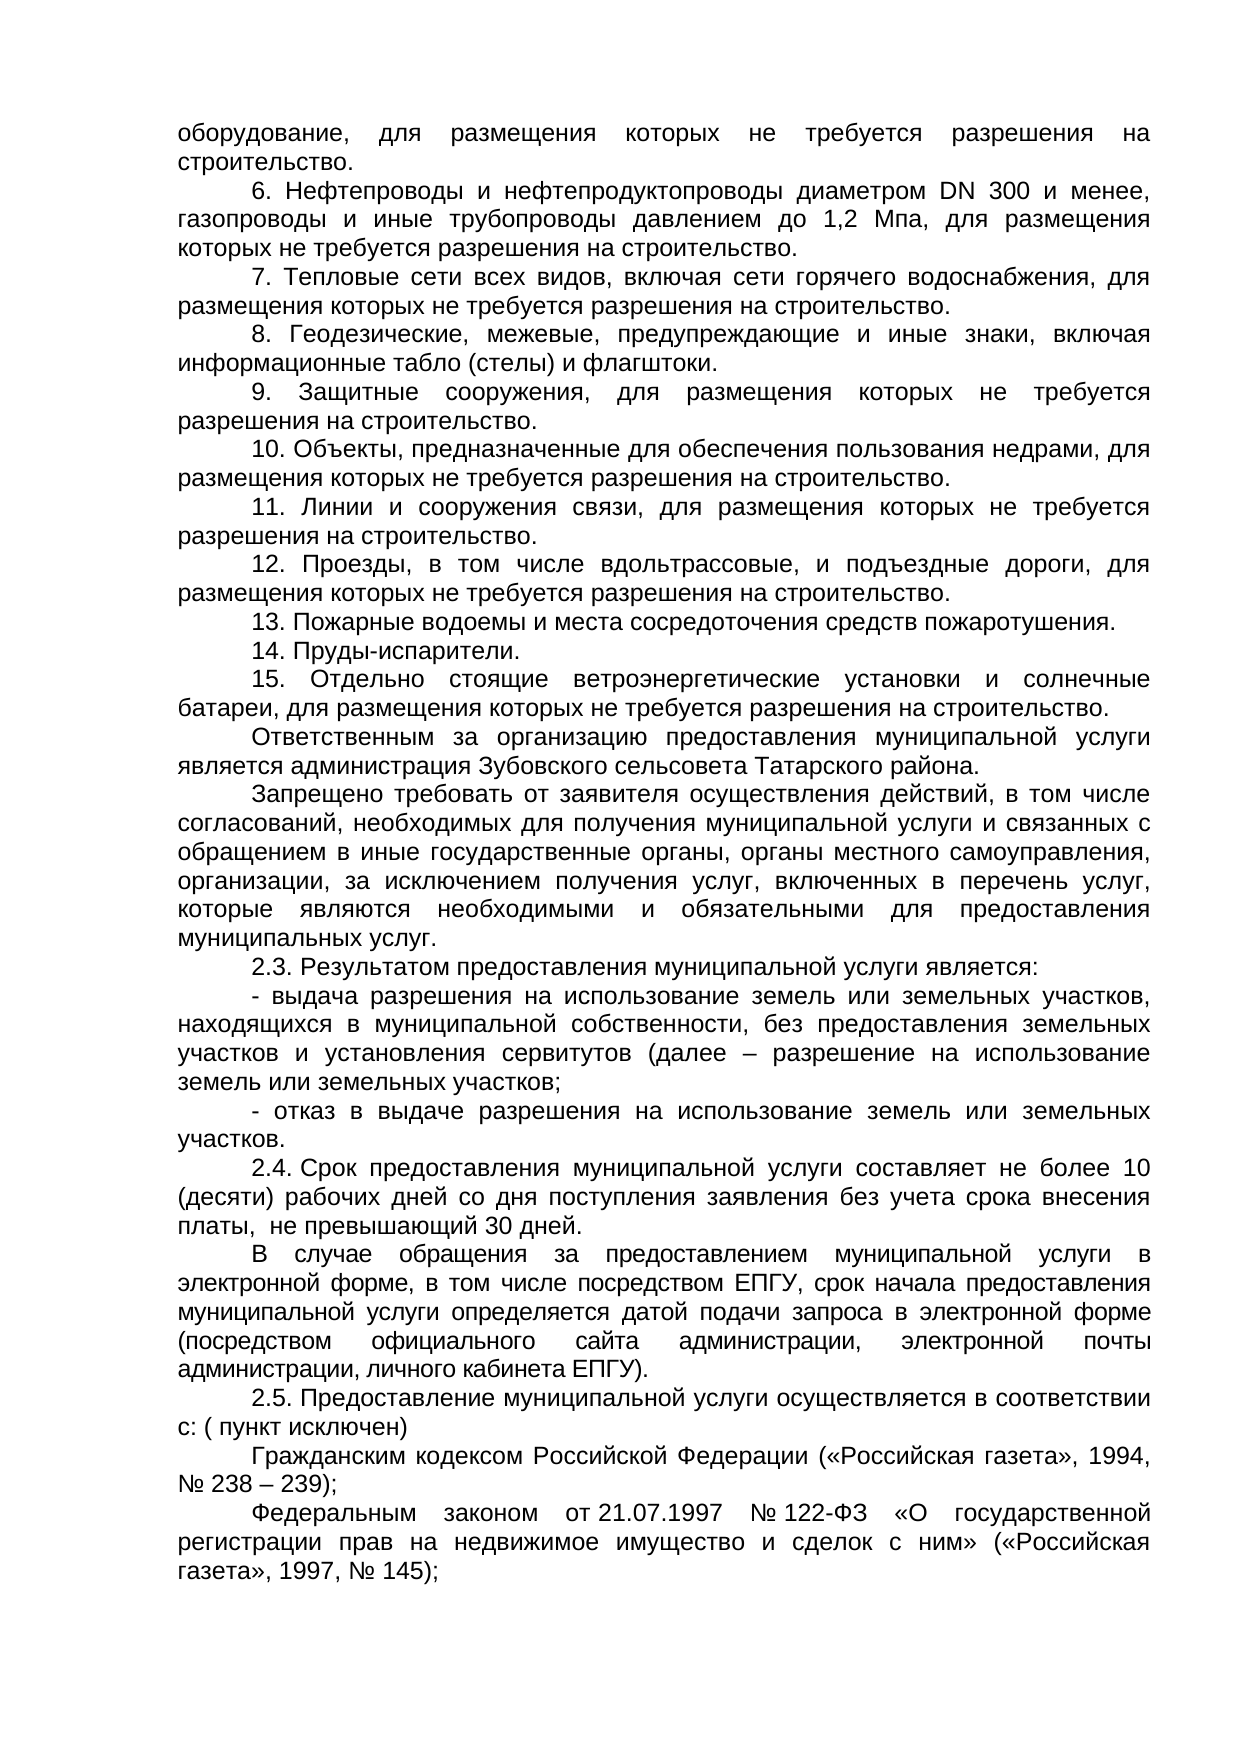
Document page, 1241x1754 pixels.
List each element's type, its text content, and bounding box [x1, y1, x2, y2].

text 2.5. Предоставление муниципальной услуги осуществляется в соответствии с: ( пункт исключен) [177, 1383, 1152, 1441]
text Запрещено требовать от заявителя осуществления действий, в том числе согласований, необходимых для получения муниципальной услуги и связанных с обращением в иные государственные органы, органы местного самоуправления, организации, за исключением получения услуг, включенных в перечень услуг, которые являются необходимыми и обязательными для предоставления муниципальных услуг. [177, 779, 1152, 952]
text 14. Пруды-испарители. [177, 636, 1152, 664]
text 7. Тепловые сети всех видов, включая сети горячего водоснабжения, для размещения которых не требуется разрешения на строительство. [177, 262, 1152, 319]
text 2.4. Срок предоставления муниципальной услуги составляет не более 10 (десяти) рабочих дней со дня поступления заявления без учета срока внесения платы, не превышающий 30 дней. [177, 1153, 1152, 1239]
text 15. Отдельно стоящие ветроэнергетические установки и солнечные батареи, для размещения которых не требуется разрешения на строительство. [177, 664, 1152, 722]
text 10. Объекты, предназначенные для обеспечения пользования недрами, для размещения которых не требуется разрешения на строительство. [177, 434, 1152, 492]
text 12. Проезды, в том числе вдольтрассовые, и подъездные дороги, для размещения которых не требуется разрешения на строительство. [177, 549, 1152, 607]
text Ответственным за организацию предоставления муниципальной услуги является администрация Зубовского сельсовета Татарского района. [177, 722, 1152, 779]
text 6. Нефтепроводы и нефтепродуктопроводы диаметром DN 300 и менее, газопроводы и иные трубопроводы давлением до 1,2 Мпа, для размещения которых не требуется разрешения на строительство. [177, 176, 1152, 262]
text В случае обращения за предоставлением муниципальной услуги в электронной форме, в том числе посредством ЕПГУ, срок начала предоставления муниципальной услуги определяется датой подачи запроса в электронной форме (посредством официального сайта администрации, электронной почты администрации, личного кабинета ЕПГУ). [177, 1239, 1152, 1383]
text 9. Защитные сооружения, для размещения которых не требуется разрешения на строительство. [177, 377, 1152, 434]
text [177, 118, 1152, 176]
text - выдача разрешения на использование земель или земельных участков, находящихся в муниципальной собственности, без предоставления земельных участков и установления сервитутов (далее – разрешение на использование земель или земельных участков; [177, 981, 1152, 1096]
text Гражданским кодексом Российской Федерации («Российская газета», 1994, № 238 – 239); [177, 1441, 1152, 1498]
text 13. Пожарные водоемы и места сосредоточения средств пожаротушения. [177, 607, 1152, 636]
text 11. Линии и сооружения связи, для размещения которых не требуется разрешения на строительство. [177, 492, 1152, 549]
text 2.3. Результатом предоставления муниципальной услуги является: [177, 952, 1152, 981]
text 8. Геодезические, межевые, предупреждающие и иные знаки, включая информационные табло (стелы) и флагштоки. [177, 319, 1152, 377]
text - отказ в выдаче разрешения на использование земель или земельных участков. [177, 1096, 1152, 1153]
text Федеральным законом от 21.07.1997 № 122-ФЗ «О государственной регистрации прав на недвижимое имущество и сделок с ним» («Российская газета», 1997, № 145); [177, 1498, 1152, 1584]
